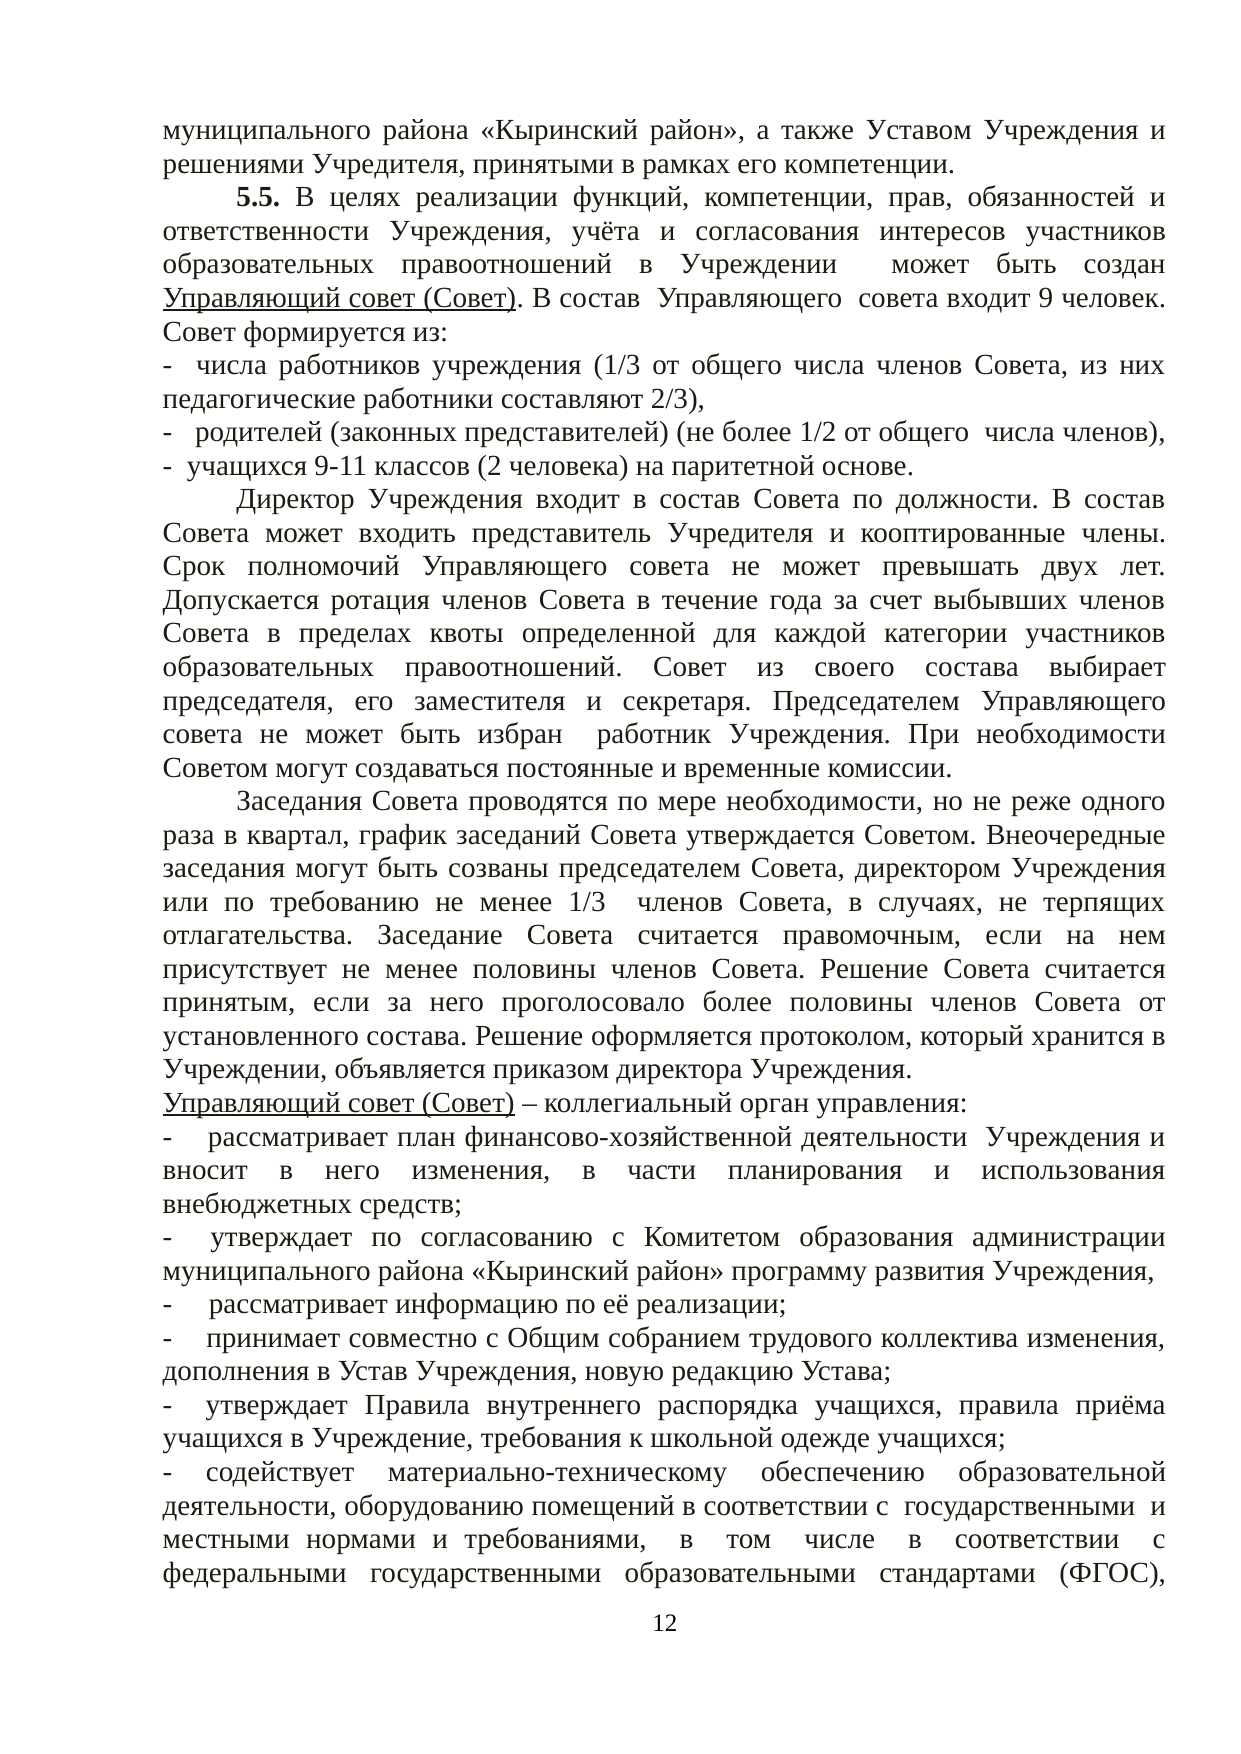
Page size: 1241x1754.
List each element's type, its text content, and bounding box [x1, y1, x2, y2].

text Директор Учреждения входит в состав Совета по должности. В состав Совета может входить представитель Учредителя и кооптированные члены. Срок полномочий Управляющего совета не может превышать двух лет. Допускается ротация членов Совета в течение года за счет выбывших членов Совета в пределах квоты определенной для каждой категории участников образовательных правоотношений. Совет из своего состава выбирает председателя, его заместителя и секретаря. Председателем Управляющего совета не может быть избран работник Учреждения. При необходимости Советом могут создаваться постоянные и временные комиссии. [162, 481, 1167, 783]
text - родителей (законных представителей) (не более 1/2 от общего числа членов), - учащихся 9-11 классов (2 человека) на паритетной основе. [162, 414, 1167, 481]
text Управляющий совет (Совет) – коллегиальный орган управления: [162, 1085, 1167, 1119]
text - принимает совместно с Общим собранием трудового коллектива изменения, дополнения в Устав Учреждения, новую редакцию Устава; [162, 1320, 1167, 1387]
text Заседания Совета проводятся по мере необходимости, но не реже одного раза в квартал, график заседаний Совета утверждается Советом. Внеочередные заседания могут быть созваны председателем Совета, директором Учреждения или по требованию не менее 1/3 членов Совета, в случаях, не терпящих отлагательства. Заседание Совета считается правомочным, если на нем присутствует не менее половины членов Совета. Решение Совета считается принятым, если за него проголосовало более половины членов Совета от установленного состава. Решение оформляется протоколом, который хранится в Учреждении, объявляется приказом директора Учреждения. [162, 783, 1167, 1085]
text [162, 1454, 1167, 1588]
text - утверждает Правила внутреннего распорядка учащихся, правила приёма учащихся в Учреждение, требования к школьной одежде учащихся; [162, 1387, 1167, 1454]
text - числа работников учреждения (1/3 от общего числа членов Совета, из них педагогические работники составляют 2/3), [162, 347, 1167, 414]
text - рассматривает информацию по её реализации; [162, 1286, 1167, 1320]
text 5.5. В целях реализации функций, компетенции, прав, обязанностей и ответственности Учреждения, учёта и согласования интересов участников образовательных правоотношений в Учреждении может быть создан Управляющий совет (Совет). В состав Управляющего совета входит 9 человек. Совет формируется из: [162, 179, 1167, 347]
text - утверждает по согласованию с Комитетом образования администрации муниципального района «Кыринский район» программу развития Учреждения, [162, 1219, 1167, 1286]
text - рассматривает план финансово-хозяйственной деятельности Учреждения и вносит в него изменения, в части планирования и использования внебюджетных средств; [162, 1119, 1167, 1219]
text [162, 112, 1167, 179]
